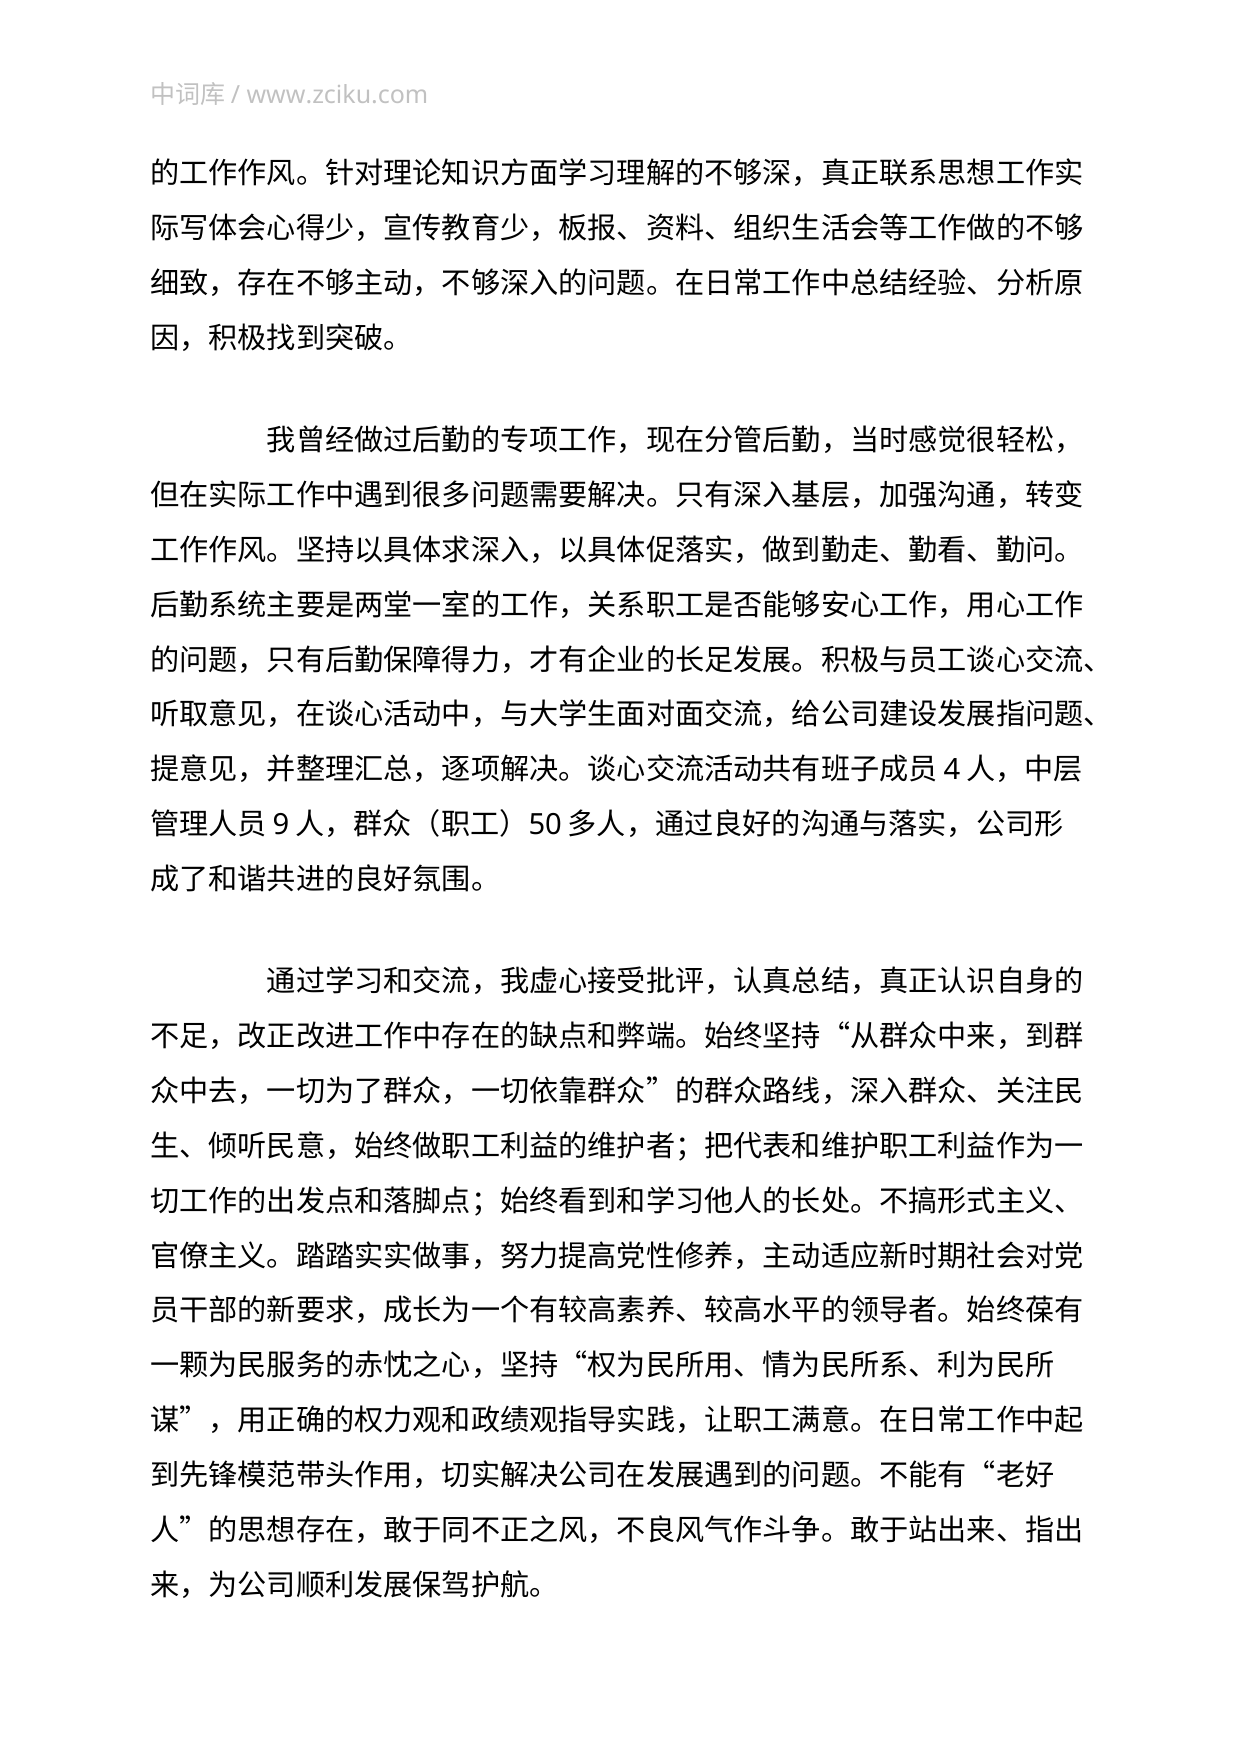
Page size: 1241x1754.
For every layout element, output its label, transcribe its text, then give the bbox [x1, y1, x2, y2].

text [150, 150, 1090, 357]
text 我曾经做过后勤的专项工作，现在分管后勤，当时感觉很轻松，但在实际工作中遇到很多问题需要解决。只有深入基层，加强沟通，转变工作作风。坚持以具体求深入，以具体促落实，做到勤走、勤看、勤问。后勤系统主要是两堂一室的工作，关系职工是否能够安心工作，用心工作的问题，只有后勤保障得力，才有企业的长足发展。积极与员工谈心交流、听取意见，在谈心活动中，与大学生面对面交流，给公司建设发展指问题、提意见，并整理汇总，逐项解决。谈心交流活动共有班子成员4人，中层管理人员9人，群众（职工）50多人，通过良好的沟通与落实，公司形成了和谐共进的良好氛围。 [150, 416, 1090, 898]
text 通过学习和交流，我虚心接受批评，认真总结，真正认识自身的不足，改正改进工作中存在的缺点和弊端。始终坚持“从群众中来，到群众中去，一切为了群众，一切依靠群众”的群众路线，深入群众、关注民生、倾听民意，始终做职工利益的维护者；把代表和维护职工利益作为一切工作的出发点和落脚点；始终看到和学习他人的长处。不搞形式主义、官僚主义。踏踏实实做事，努力提高党性修养，主动适应新时期社会对党员干部的新要求，成长为一个有较高素养、较高水平的领导者。始终葆有一颗为民服务的赤忱之心，坚持“权为民所用、情为民所系、利为民所谋”，用正确的权力观和政绩观指导实践，让职工满意。在日常工作中起到先锋模范带头作用，切实解决公司在发展遇到的问题。不能有“老好人”的思想存在，敢于同不正之风，不良风气作斗争。敢于站出来、指出来，为公司顺利发展保驾护航。 [150, 958, 1090, 1604]
